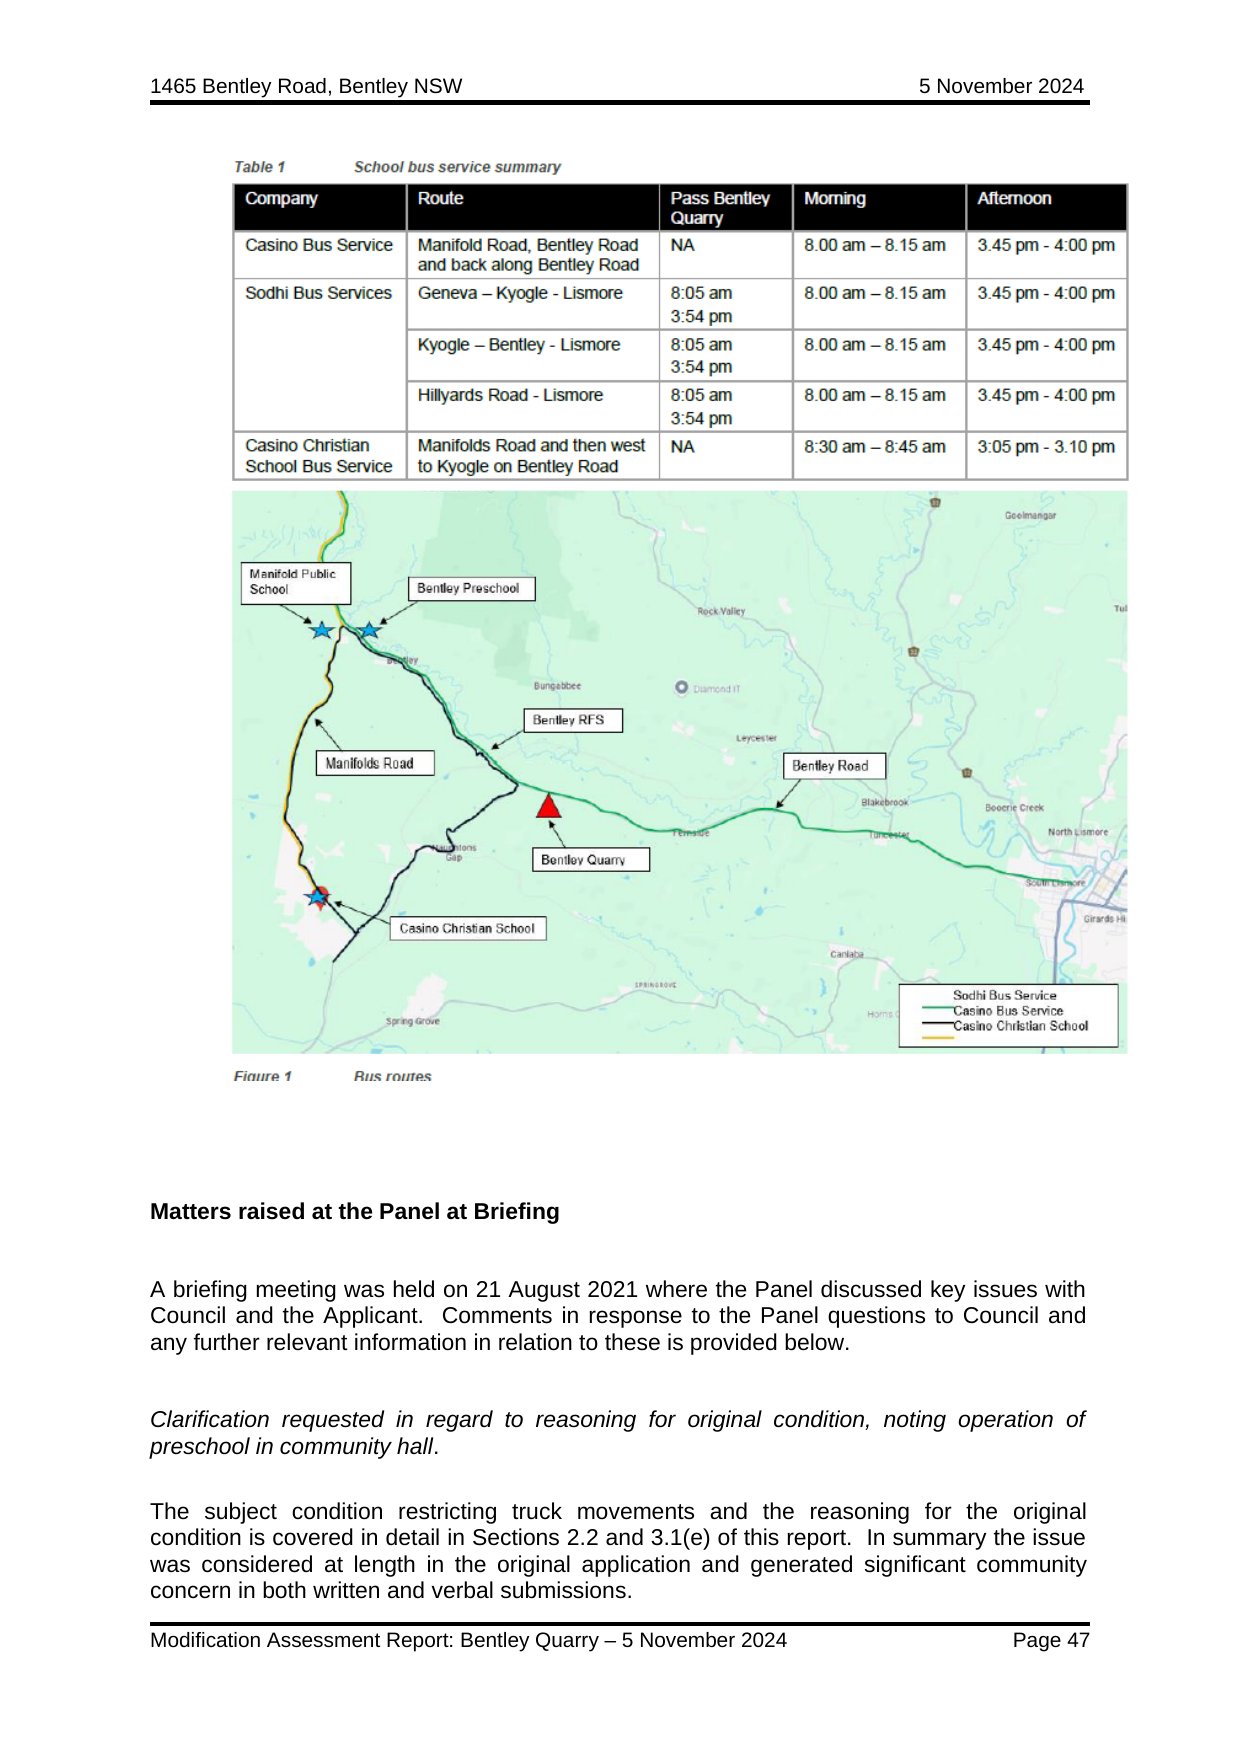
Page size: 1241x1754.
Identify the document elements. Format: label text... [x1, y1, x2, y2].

list The subject condition restricting truck movements and the reasoning for the original condition is covered in detail in Sections 2.2 and 3.1(e) of this report. In summary the issue was considered at length in the original application and generated significant community concern in both written and verbal submissions. [150, 1498, 1088, 1603]
text A briefing meeting was held on 21 August 2021 where the Panel discussed key issues with Council and the Applicant. Comments in response to the Panel questions to Council and any further relevant information in relation to these is provided below. [150, 1276, 1088, 1355]
text Matters raised at the Panel at Briefing [150, 1198, 1088, 1225]
text Clarification requested in regard to reasoning for original condition, noting operation of preschool in community hall. [150, 1406, 1088, 1459]
picture [220, 150, 1162, 1081]
